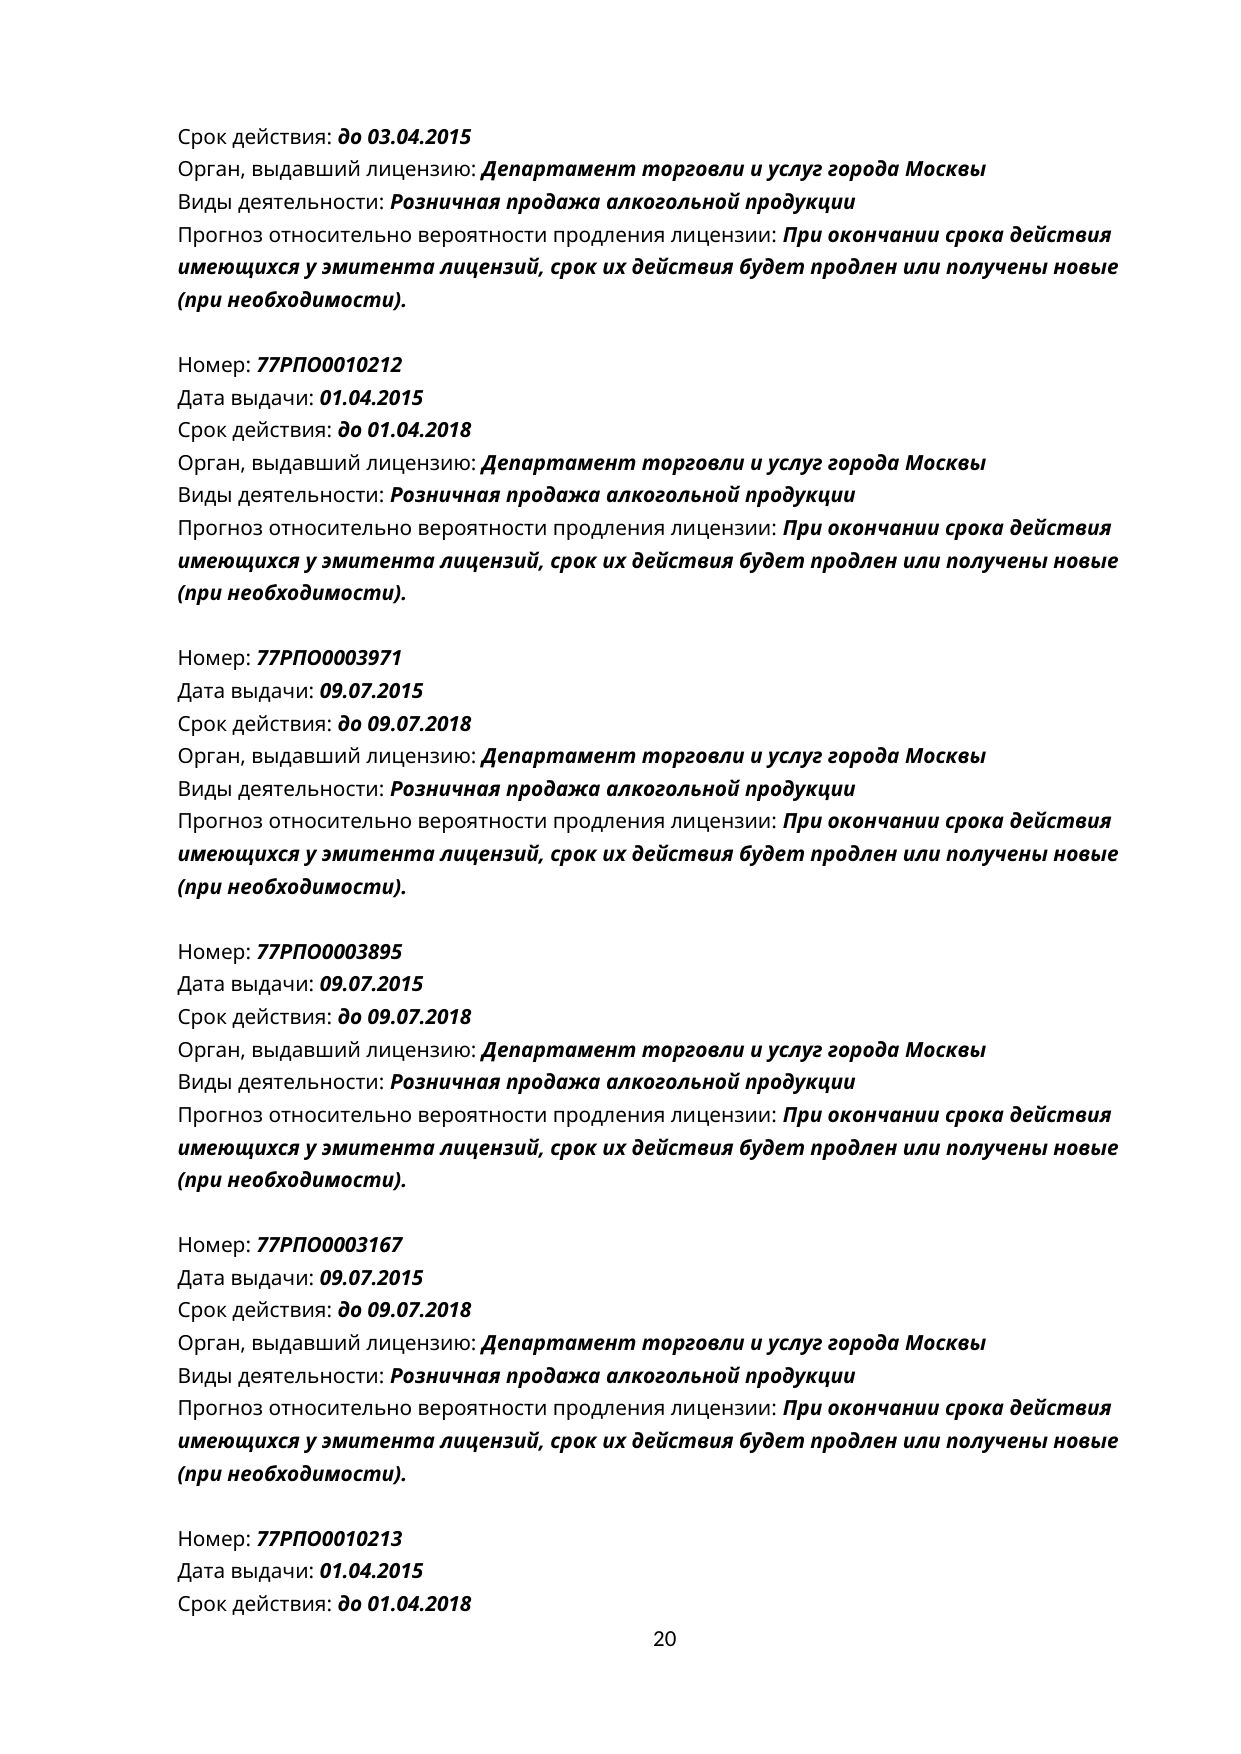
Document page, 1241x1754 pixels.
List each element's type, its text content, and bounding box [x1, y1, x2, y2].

text Виды деятельности: Розничная продажа алкогольной продукции [177, 1361, 1152, 1389]
text (при необходимости). [177, 872, 1152, 900]
text Дата выдачи: 01.04.2015 [177, 383, 1152, 411]
text Виды деятельности: Розничная продажа алкогольной продукции [177, 187, 1152, 216]
text Номер: 77РПО0003971 [177, 643, 1152, 672]
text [177, 1393, 1152, 1454]
text Дата выдачи: 01.04.2015 [177, 1556, 1152, 1585]
text (при необходимости). [177, 578, 1152, 607]
text Срок действия: до 01.04.2018 [177, 415, 1152, 444]
text Дата выдачи: 09.07.2015 [177, 676, 1152, 704]
text (при необходимости). [177, 1459, 1152, 1487]
text Орган, выдавший лицензию: Департамент торговли и услуг города Москвы [177, 154, 1152, 183]
text Номер: 77РПО0003895 [177, 937, 1152, 965]
text Номер: 77РПО0010212 [177, 350, 1152, 378]
text (при необходимости). [177, 285, 1152, 313]
text Срок действия: до 09.07.2018 [177, 709, 1152, 737]
text Номер: 77РПО0003167 [177, 1230, 1152, 1259]
text Виды деятельности: Розничная продажа алкогольной продукции [177, 481, 1152, 509]
text Номер: 77РПО0010213 [177, 1524, 1152, 1552]
text Дата выдачи: 09.07.2015 [177, 1263, 1152, 1291]
text Орган, выдавший лицензию: Департамент торговли и услуг города Москвы [177, 448, 1152, 476]
text Орган, выдавший лицензию: Департамент торговли и услуг города Москвы [177, 1035, 1152, 1063]
text Виды деятельности: Розничная продажа алкогольной продукции [177, 774, 1152, 802]
text Орган, выдавший лицензию: Департамент торговли и услуг города Москвы [177, 1328, 1152, 1357]
text Дата выдачи: 09.07.2015 [177, 969, 1152, 998]
text Срок действия: до 09.07.2018 [177, 1002, 1152, 1031]
text Срок действия: до 01.04.2018 [177, 1589, 1152, 1617]
text (при необходимости). [177, 1165, 1152, 1194]
text Срок действия: до 09.07.2018 [177, 1296, 1152, 1324]
text Срок действия: до 03.04.2015 [177, 122, 1152, 150]
text Орган, выдавший лицензию: Департамент торговли и услуг города Москвы [177, 741, 1152, 770]
text Виды деятельности: Розничная продажа алкогольной продукции [177, 1067, 1152, 1096]
